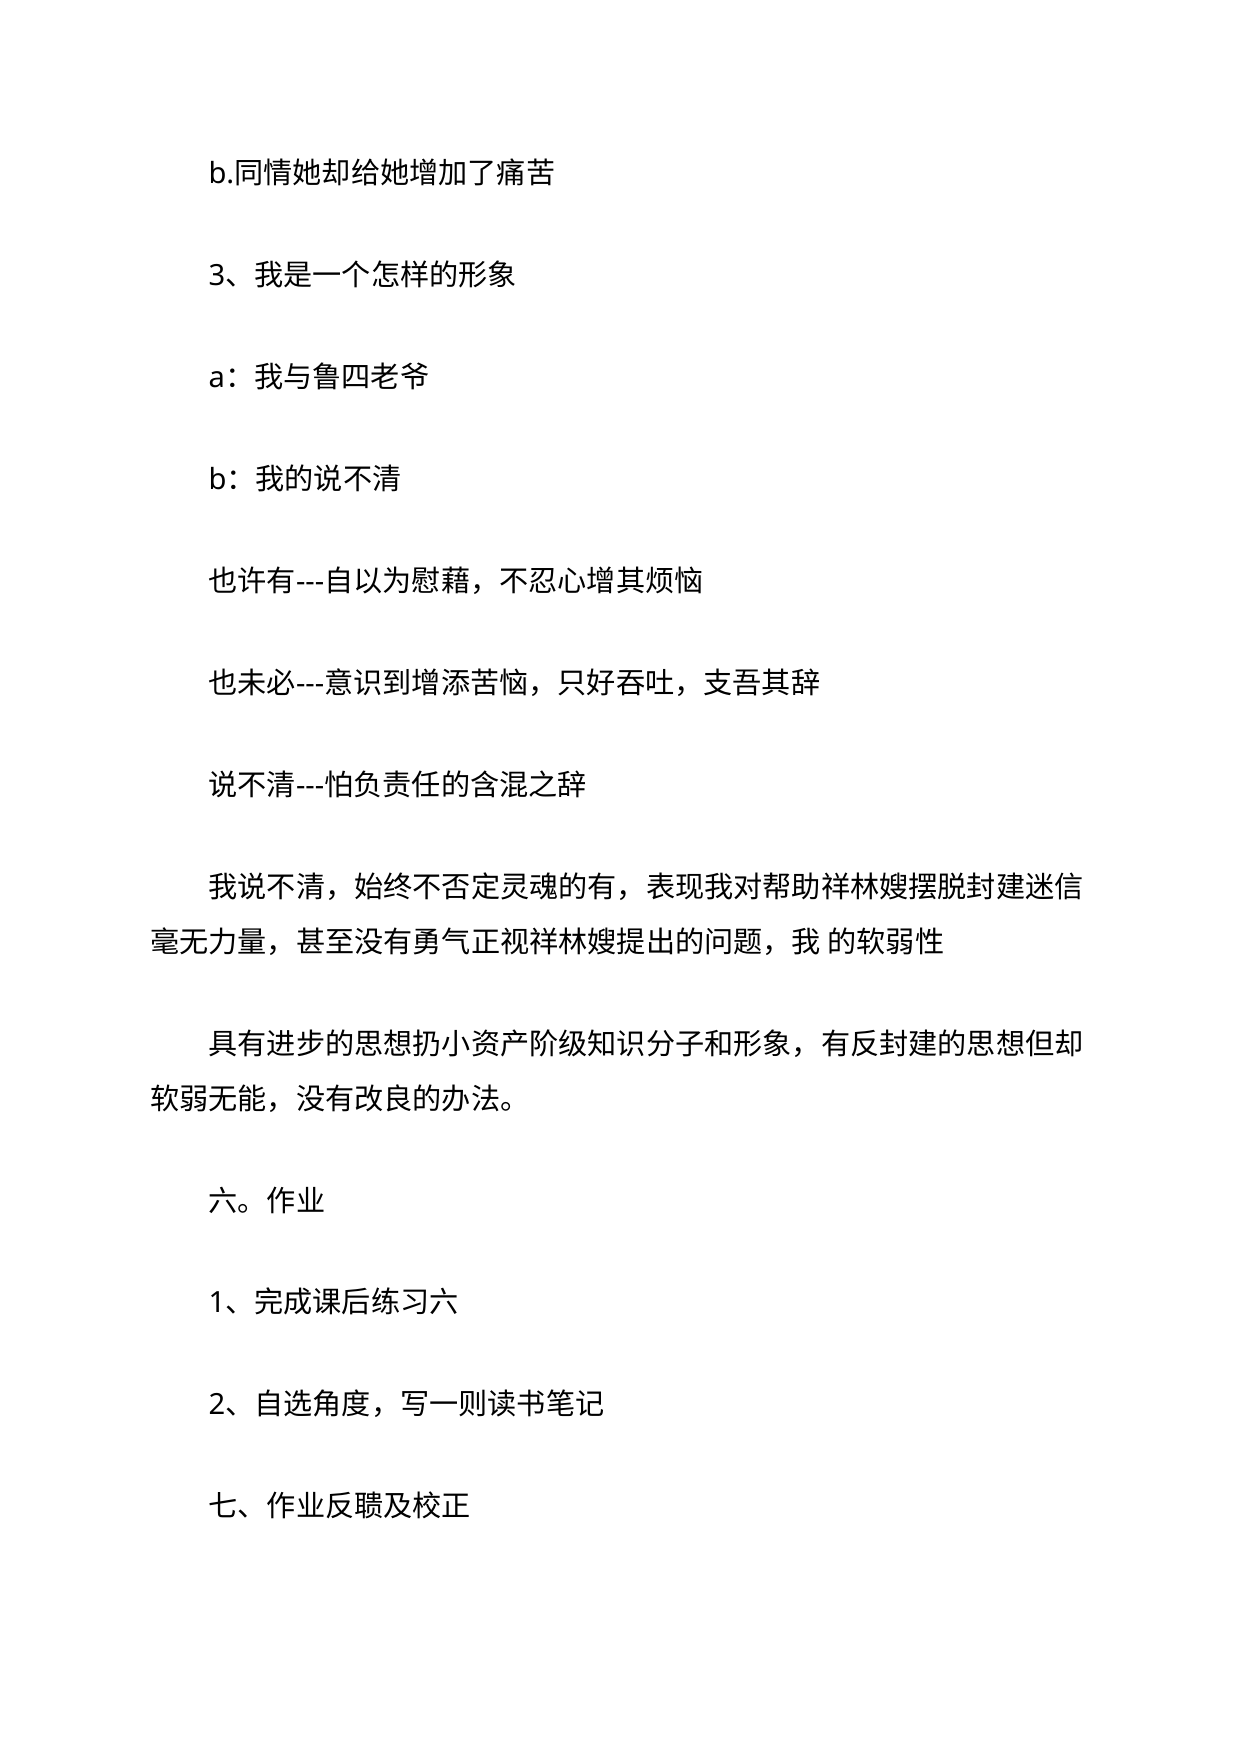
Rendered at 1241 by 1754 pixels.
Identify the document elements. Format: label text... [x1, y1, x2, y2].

text 也许有---自以为慰藉，不忍心增其烦恼 [150, 558, 1090, 600]
text 七、作业反聩及校正 [150, 1483, 1090, 1525]
text 我说不清，始终不否定灵魂的有，表现我对帮助祥林嫂摆脱封建迷信毫无力量，甚至没有勇气正视祥林嫂提出的问题，我 的软弱性 [150, 864, 1090, 961]
text 1、完成课后练习六 [150, 1279, 1090, 1321]
text b：我的说不清 [150, 456, 1090, 498]
text 六。作业 [150, 1177, 1090, 1219]
text 具有进步的思想扔小资产阶级知识分子和形象，有反封建的思想但却软弱无能，没有改良的办法。 [150, 1021, 1090, 1118]
text 2、自选角度，写一则读书笔记 [150, 1381, 1090, 1423]
text 也未必---意识到增添苦恼，只好吞吐，支吾其辞 [150, 660, 1090, 702]
text a：我与鲁四老爷 [150, 354, 1090, 396]
text 3、我是一个怎样的形象 [150, 252, 1090, 294]
text b.同情她却给她增加了痛苦 [150, 150, 1090, 192]
text 说不清---怕负责任的含混之辞 [150, 762, 1090, 804]
